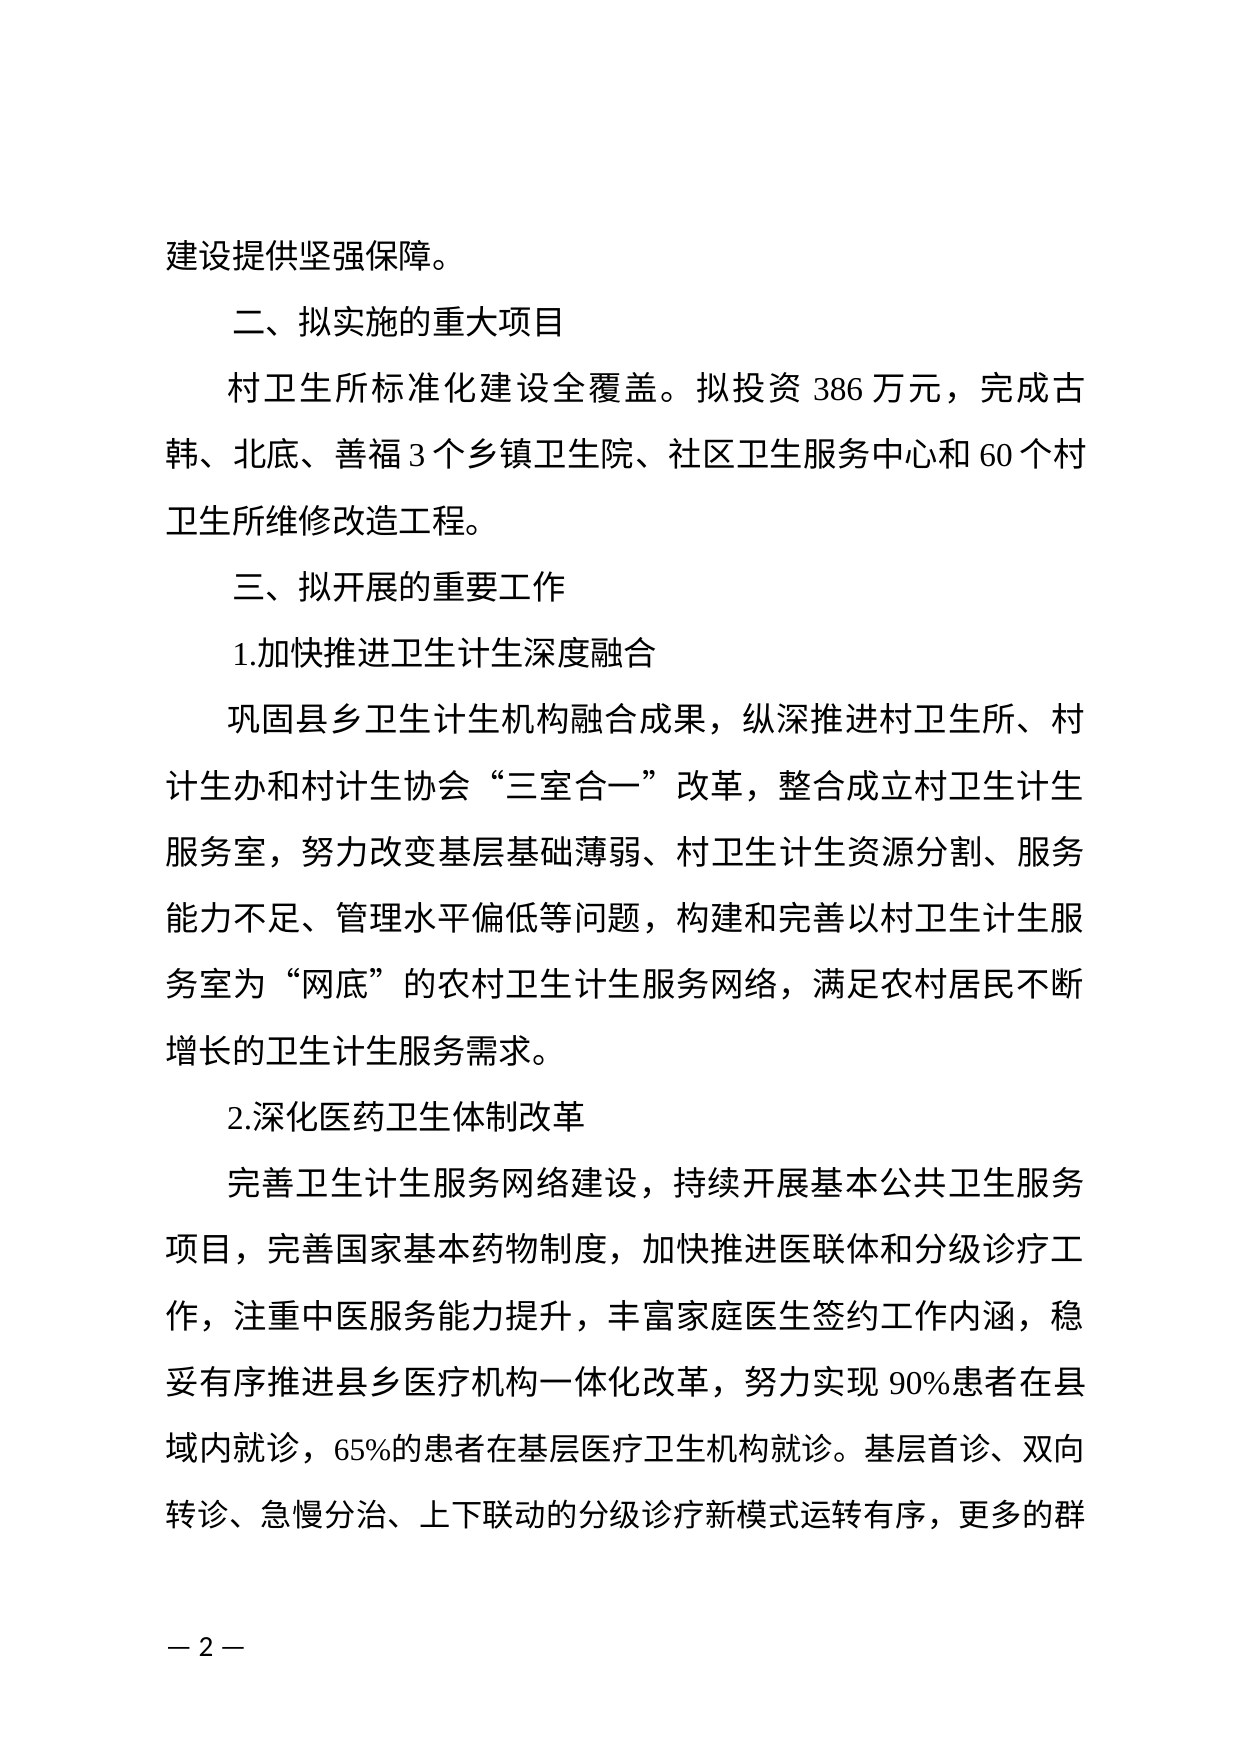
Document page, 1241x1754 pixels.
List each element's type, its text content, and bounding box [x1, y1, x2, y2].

text 1.加快推进卫生计生深度融合 [165, 618, 1087, 684]
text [165, 220, 1087, 287]
text 三、拟开展的重要工作 [165, 552, 1087, 618]
text 二、拟实施的重大项目 [165, 287, 1087, 353]
text 村卫生所标准化建设全覆盖。拟投资386万元，完成古韩、北底、善福3个乡镇卫生院、社区卫生服务中心和60个村卫生所维修改造工程。 [165, 353, 1087, 552]
text 巩固县乡卫生计生机构融合成果，纵深推进村卫生所、村计生办和村计生协会“三室合一”改革，整合成立村卫生计生服务室，努力改变基层基础薄弱、村卫生计生资源分割、服务能力不足、管理水平偏低等问题，构建和完善以村卫生计生服务室为“网底”的农村卫生计生服务网络，满足农村居民不断增长的卫生计生服务需求。 [165, 684, 1087, 1082]
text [165, 1148, 1087, 1545]
text 2.深化医药卫生体制改革 [165, 1082, 1087, 1148]
